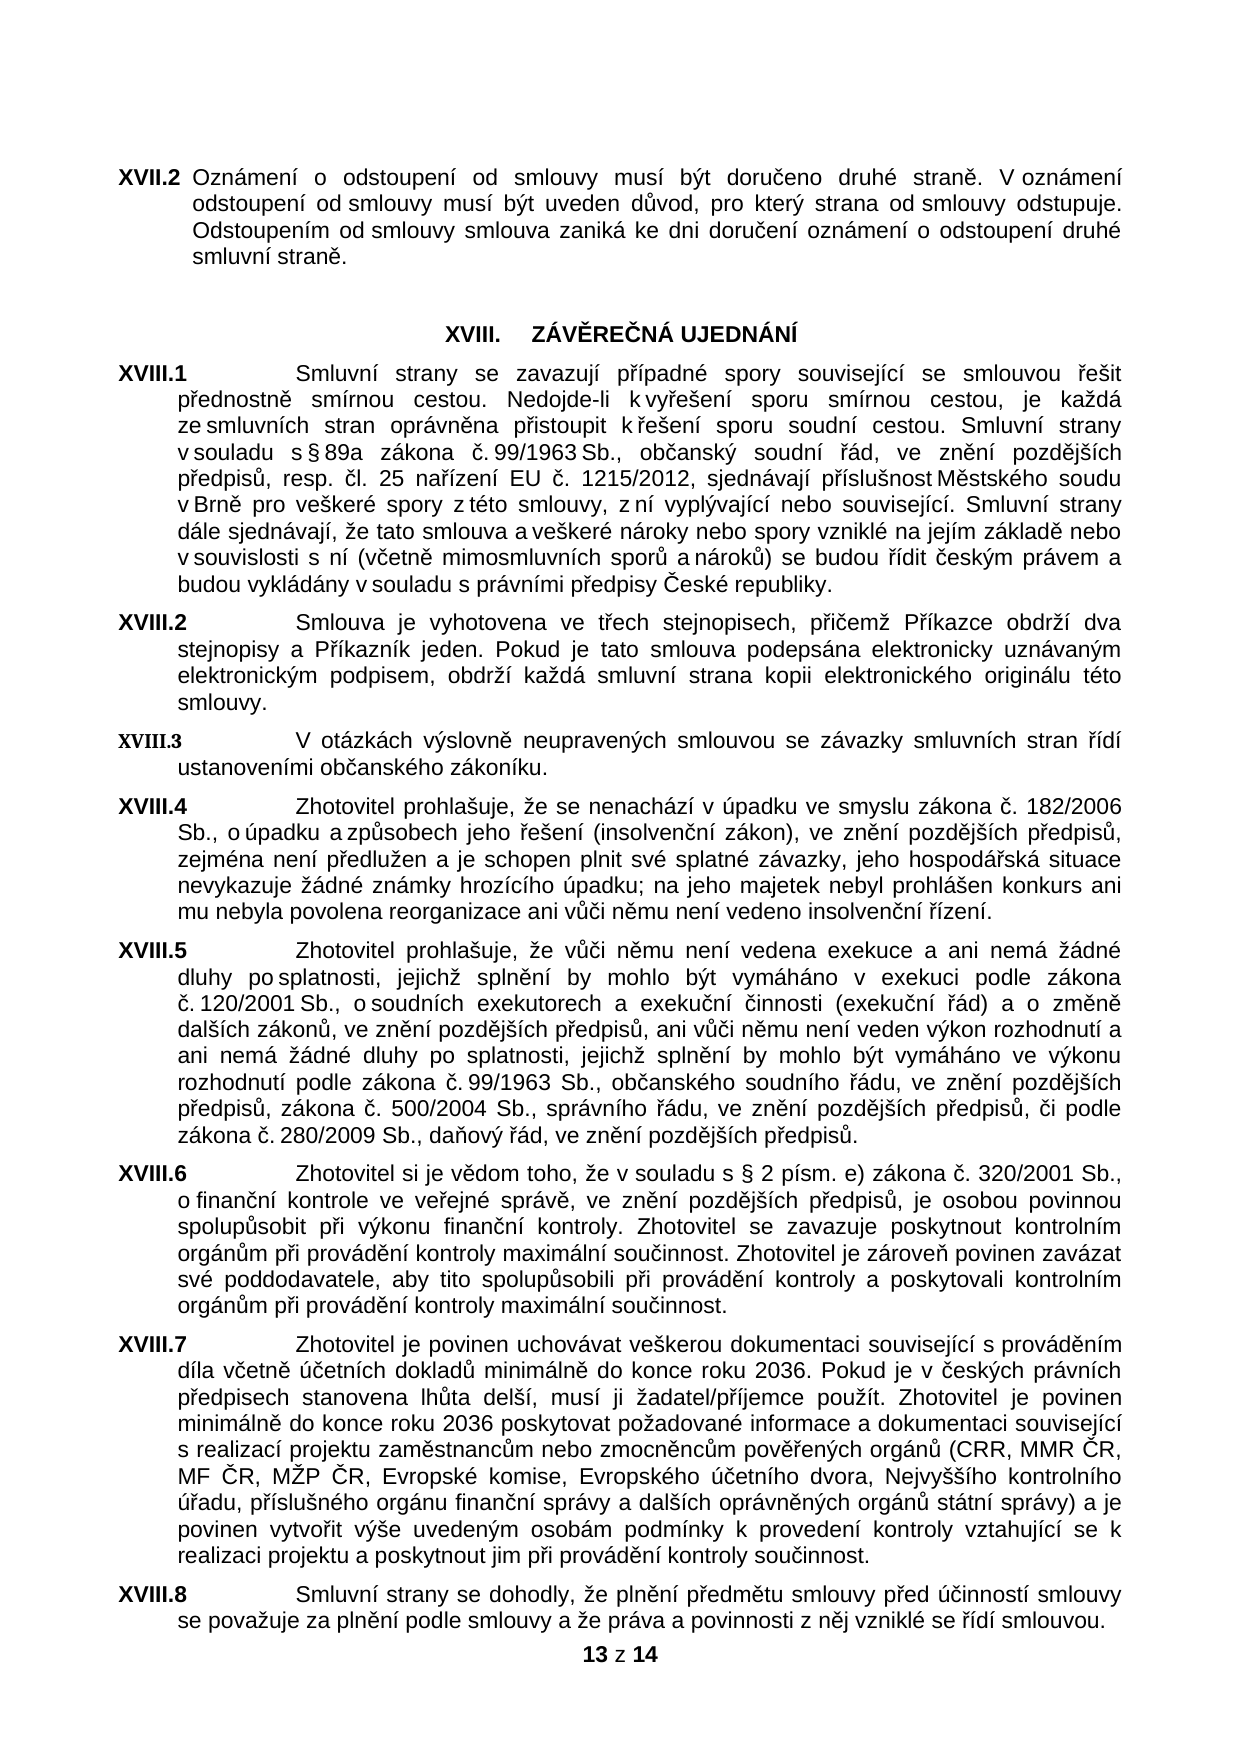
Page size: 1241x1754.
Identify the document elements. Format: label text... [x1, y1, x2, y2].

text Oznámení o odstoupení od smlouvy musí být doručeno druhé straně. V oznámení odstoupení od smlouvy musí být uveden důvod, pro který strana od smlouvy odstupuje. Odstoupením od smlouvy smlouva zaniká ke dni doručení oznámení o odstoupení druhé smluvní straně. [118, 164, 1122, 269]
text Smluvní strany se zavazují případné spory související se smlouvou řešit přednostně smírnou cestou. Nedojde-li k vyřešení sporu smírnou cestou, je každá ze smluvních stran oprávněna přistoupit k řešení sporu soudní cestou. Smluvní strany v souladu s § 89a zákona č. 99/1963 Sb., občanský soudní řád, ve znění pozdějších předpisů, resp. čl. 25 nařízení EU č. 1215/2012, sjednávají příslušnost Městského soudu v Brně pro veškeré spory z této smlouvy, z ní vyplývající nebo související. Smluvní strany dále sjednávají, že tato smlouva a veškeré nároky nebo spory vzniklé na jejím základě nebo v souvislosti s ní (včetně mimosmluvních sporů a nároků) se budou řídit českým právem a budou vykládány v souladu s právními předpisy České republiky. [118, 360, 1122, 597]
text Zhotovitel prohlašuje, že vůči němu není vedena exekuce a ani nemá žádné dluhy po splatnosti, jejichž splnění by mohlo být vymáháno v exekuci podle zákona č. 120/2001 Sb., o soudních exekutorech a exekuční činnosti (exekuční řád) a o změně dalších zákonů, ve znění pozdějších předpisů, ani vůči němu není veden výkon rozhodnutí a ani nemá žádné dluhy po splatnosti, jejichž splnění by mohlo být vymáháno ve výkonu rozhodnutí podle zákona č. 99/1963 Sb., občanského soudního řádu, ve znění pozdějších předpisů, zákona č. 500/2004 Sb., správního řádu, ve znění pozdějších předpisů, či podle zákona č. 280/2009 Sb., daňový řád, ve znění pozdějších předpisů. [118, 937, 1122, 1148]
text V otázkách výslovně neupravených smlouvou se závazky smluvních stran řídí ustanoveními občanského zákoníku. [118, 727, 1122, 780]
text Zhotovitel je povinen uchovávat veškerou dokumentaci související s prováděním díla včetně účetních dokladů minimálně do konce roku 2036. Pokud je v českých právních předpisech stanovena lhůta delší, musí ji žadatel/příjemce použít. Zhotovitel je povinen minimálně do konce roku 2036 poskytovat požadované informace a dokumentaci související s realizací projektu zaměstnancům nebo zmocněncům pověřených orgánů (CRR, MMR ČR, MF ČR, MŽP ČR, Evropské komise, Evropského účetního dvora, Nejvyššího kontrolního úřadu, příslušného orgánu finanční správy a dalších oprávněných orgánů státní správy) a je povinen vytvořit výše uvedeným osobám podmínky k provedení kontroly vztahující se k realizaci projektu a poskytnout jim při provádění kontroly součinnost. [118, 1331, 1122, 1568]
text Zhotovitel prohlašuje, že se nenachází v úpadku ve smyslu zákona č. 182/2006 Sb., o úpadku a způsobech jeho řešení (insolvenční zákon), ve znění pozdějších předpisů, zejména není předlužen a je schopen plnit své splatné závazky, jeho hospodářská situace nevykazuje žádné známky hrozícího úpadku; na jeho majetek nebyl prohlášen konkurs ani mu nebyla povolena reorganizace ani vůči němu není vedeno insolvenční řízení. [118, 793, 1122, 924]
subtitle ZÁVĚREČNÁ UJEDNÁNÍ [148, 321, 1122, 347]
text Zhotovitel si je vědom toho, že v souladu s § 2 písm. e) zákona č. 320/2001 Sb., o finanční kontrole ve veřejné správě, ve znění pozdějších předpisů, je osobou povinnou spolupůsobit při výkonu finanční kontroly. Zhotovitel se zavazuje poskytnout kontrolním orgánům při provádění kontroly maximální součinnost. Zhotovitel je zároveň povinen zavázat své poddodavatele, aby tito spolupůsobili při provádění kontroly a poskytovali kontrolním orgánům při provádění kontroly maximální součinnost. [118, 1160, 1122, 1318]
text Smlouva je vyhotovena ve třech stejnopisech, přičemž Příkazce obdrží dva stejnopisy a Příkazník jeden. Pokud je tato smlouva podepsána elektronicky uznávaným elektronickým podpisem, obdrží každá smluvní strana kopii elektronického originálu této smlouvy. [118, 609, 1122, 715]
text Smluvní strany se dohodly, že plnění předmětu smlouvy před účinností smlouvy se považuje za plnění podle smlouvy a že práva a povinnosti z něj vzniklé se řídí smlouvou. [118, 1581, 1122, 1633]
